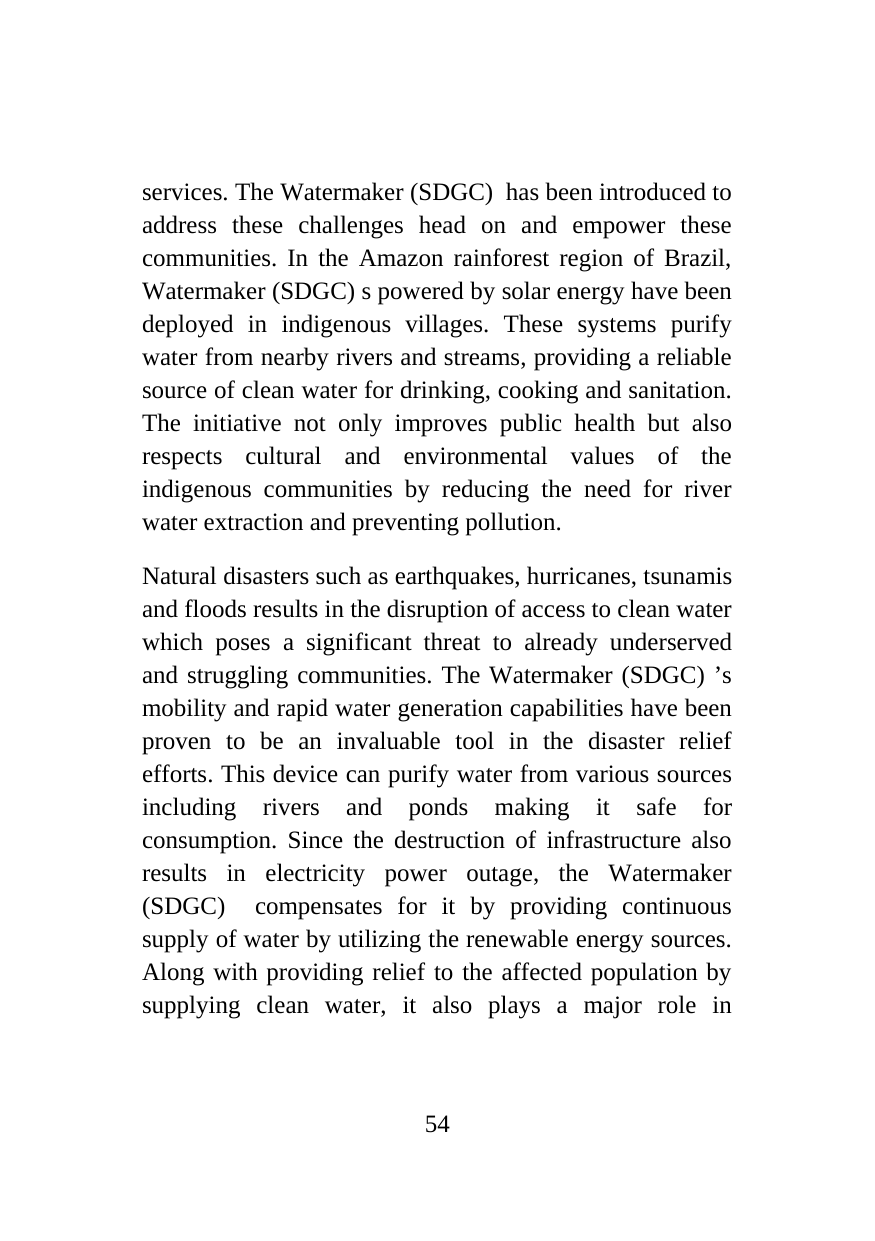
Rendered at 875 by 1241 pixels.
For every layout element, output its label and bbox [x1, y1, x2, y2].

text [142, 177, 732, 536]
text [142, 561, 732, 1019]
